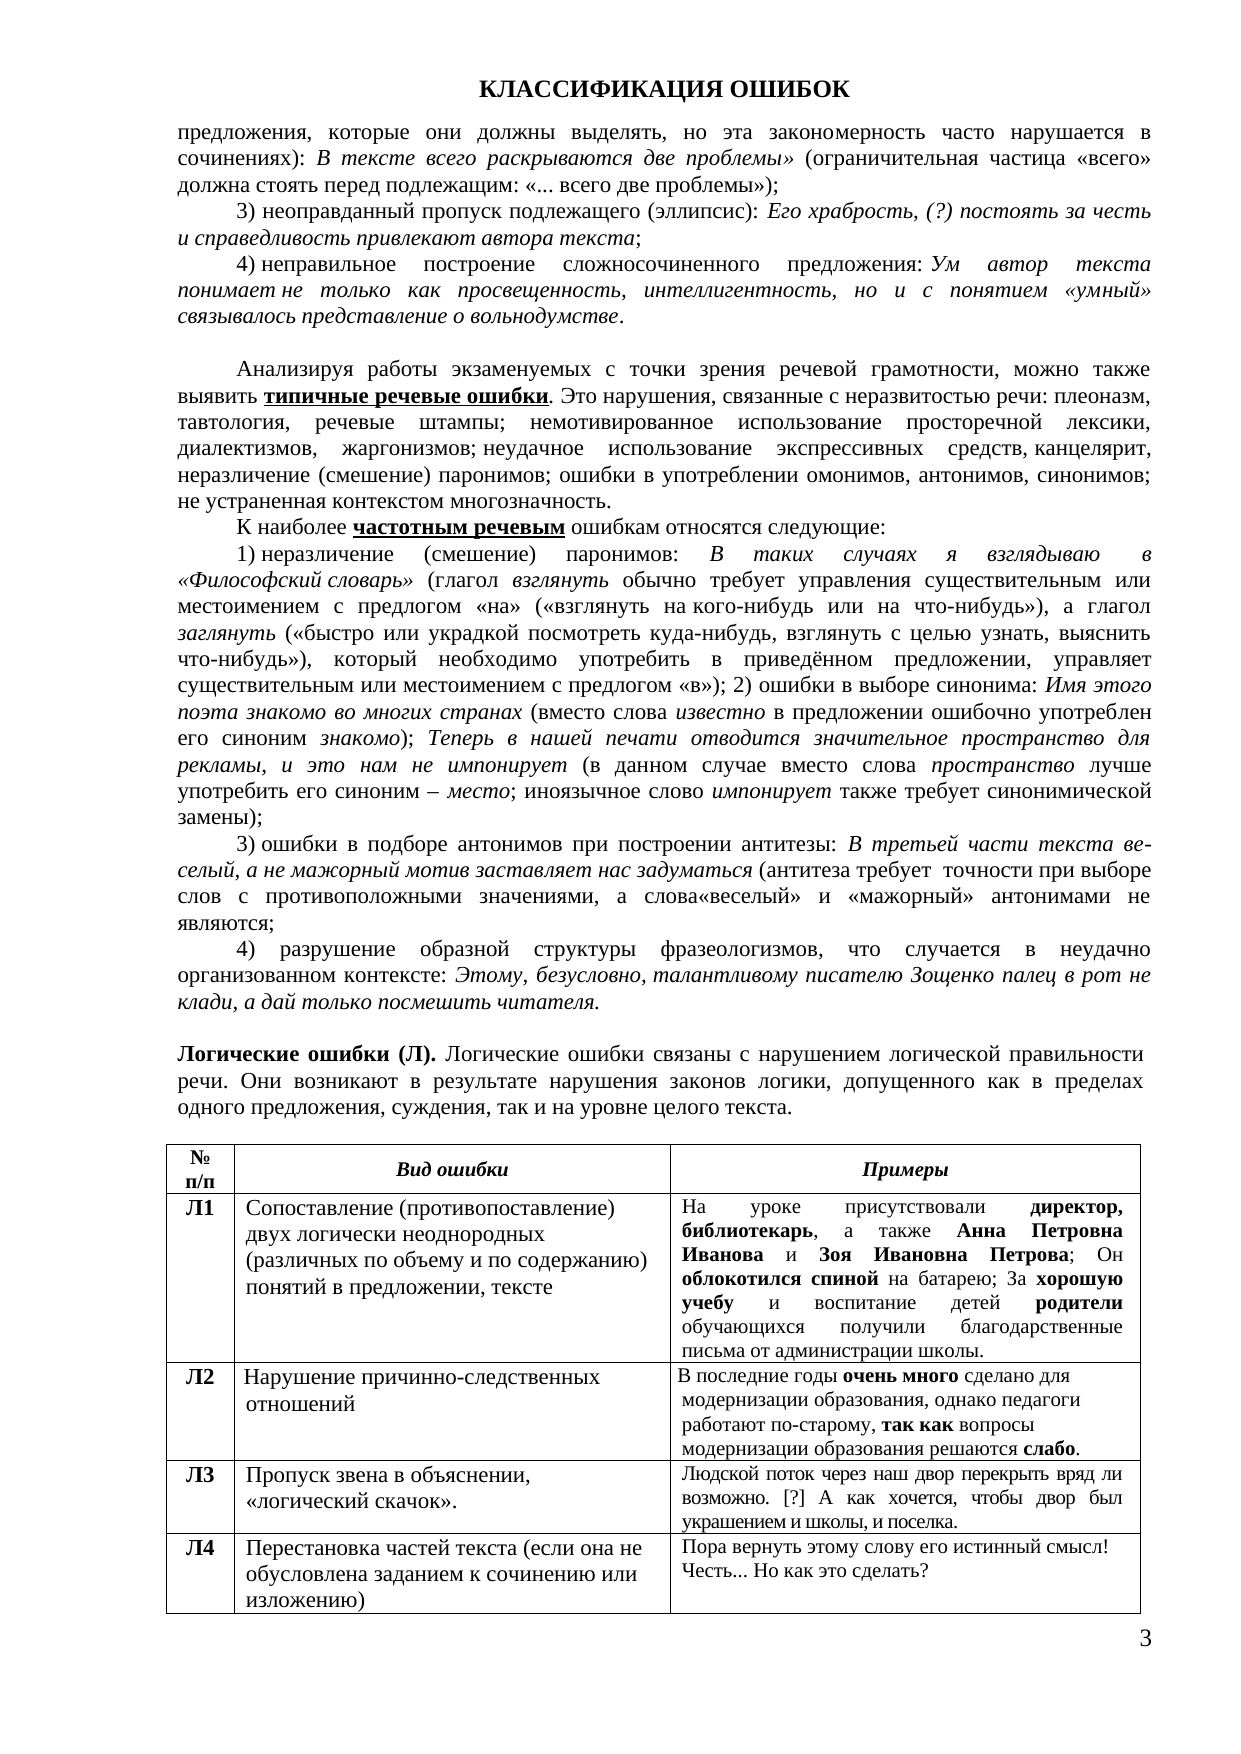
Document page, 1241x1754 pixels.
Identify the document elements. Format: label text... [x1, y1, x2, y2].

text 3) ошибки в подборе антонимов при построении антитезы: В третьей части текста веселый, а не мажорный мотив заставляет нас задуматься (антитеза требует точности при выборе слов с противоположными значениями, а слова«веселый» и «мажорный» антонимами не являются; [177, 830, 1152, 935]
text 3) неоправданный пропуск подлежащего (эллипсис): Его храбрость, (?) постоять за честь и справедливость привлекают автора текста; [177, 197, 1152, 250]
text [177, 118, 1152, 197]
table_cell Л2 [167, 1363, 234, 1459]
text 4) неправильное построение сложносочиненного предложения: Ум автор текста понимает не только как просвещенность, интеллигентность, но и с понятием «умный» связывалось представление о вольнодумстве. [177, 250, 1152, 329]
table_cell Л4 [167, 1534, 234, 1613]
table_cell Л3 [167, 1461, 234, 1533]
table_header № п/п [167, 1145, 234, 1193]
text Логические ошибки (Л). Логические ошибки связаны с нарушением логической правильности речи. Они возникают в результате нарушения законов логики, допущенного как в пределах одного предложения, суждения, так и на уровне целого текста. [177, 1041, 1145, 1119]
table_cell В последние годы очень много сделано для модернизации образования, однако педагоги работают по-старому, так как вопросы модернизации образования решаются слабо. [671, 1363, 1140, 1459]
text К наиболее частотным речевым ошибкам относятся следующие: [177, 513, 1152, 540]
table_cell Пропуск звена в объяснении, «логический скачок». [235, 1461, 670, 1533]
table_header Вид ошибки [235, 1145, 670, 1193]
table_cell На уроке присутствовали директор, библиотекарь, а также Анна Петровна Иванова и Зоя Ивановна Петрова; Он облокотился спиной на батарею; За хорошую учебу и воспитание детей родители обучающихся получили благодарственные письма от администрации школы. [671, 1194, 1140, 1362]
table_cell Перестановка частей текста (если она не обусловлена заданием к сочинению или изложению) [235, 1534, 670, 1613]
table_cell Нарушение причинно-следственных отношений [235, 1363, 670, 1459]
text 4) разрушение образной структуры фразеологизмов, что случается в неудачно организованном контексте: Этому, безусловно, талантливому писателю Зощенко палец в рот не клади, а дай только посмешить читателя. [177, 935, 1152, 1014]
table_cell Пора вернуть этому слову его истинный смысл! Честь... Но как это сделать? [671, 1534, 1140, 1613]
table_cell Сопоставление (противопоставление) двух логически неоднородных (различных по объему и по содержанию) понятий в предложении, тексте [235, 1194, 670, 1362]
table_cell Людской поток через наш двор перекрыть вряд ли возможно. [?] А как хочется, чтобы двор был украшением и школы, и поселка. [671, 1461, 1140, 1533]
table_cell Л1 [167, 1194, 234, 1362]
text 1) неразличение (смешение) паронимов: В таких случаях я взглядываю в «Философский словарь» (глагол взглянуть обычно требует управления существительным или местоимением с предлогом «на» («взглянуть на кого-нибудь или на что-нибудь»), а глагол заглянуть («быстро или украдкой посмотреть куда-нибудь, взглянуть с целью узнать, выяснить что-нибудь»), который необходимо употребить в приведённом предложении, управляет существительным или местоимением с предлогом «в»); 2) ошибки в выборе синонима: Имя этого поэта знакомо во многих странах (вместо слова известно в предложении ошибочно употреблен его синоним знакомо); Теперь в нашей печати отводится значительное пространство для рекламы, и это нам не импонирует (в данном случае вместо слова пространство лучше употребить его синоним – место; иноязычное слово импонирует также требует синонимической замены); [177, 540, 1152, 830]
table_header Примеры [671, 1145, 1140, 1193]
text Анализируя работы экзаменуемых с точки зрения речевой грамотности, можно также выявить типичные речевые ошибки. Это нарушения, связанные с неразвитостью речи: плеоназм, тавтология, речевые штампы; немотивированное использование просторечной лексики, диалектизмов, жаргонизмов; неудачное использование экспрессивных средств, канцелярит, неразличение (смешение) паронимов; ошибки в употреблении омонимов, антонимов, синонимов; не устраненная контекстом многозначность. [177, 355, 1152, 513]
